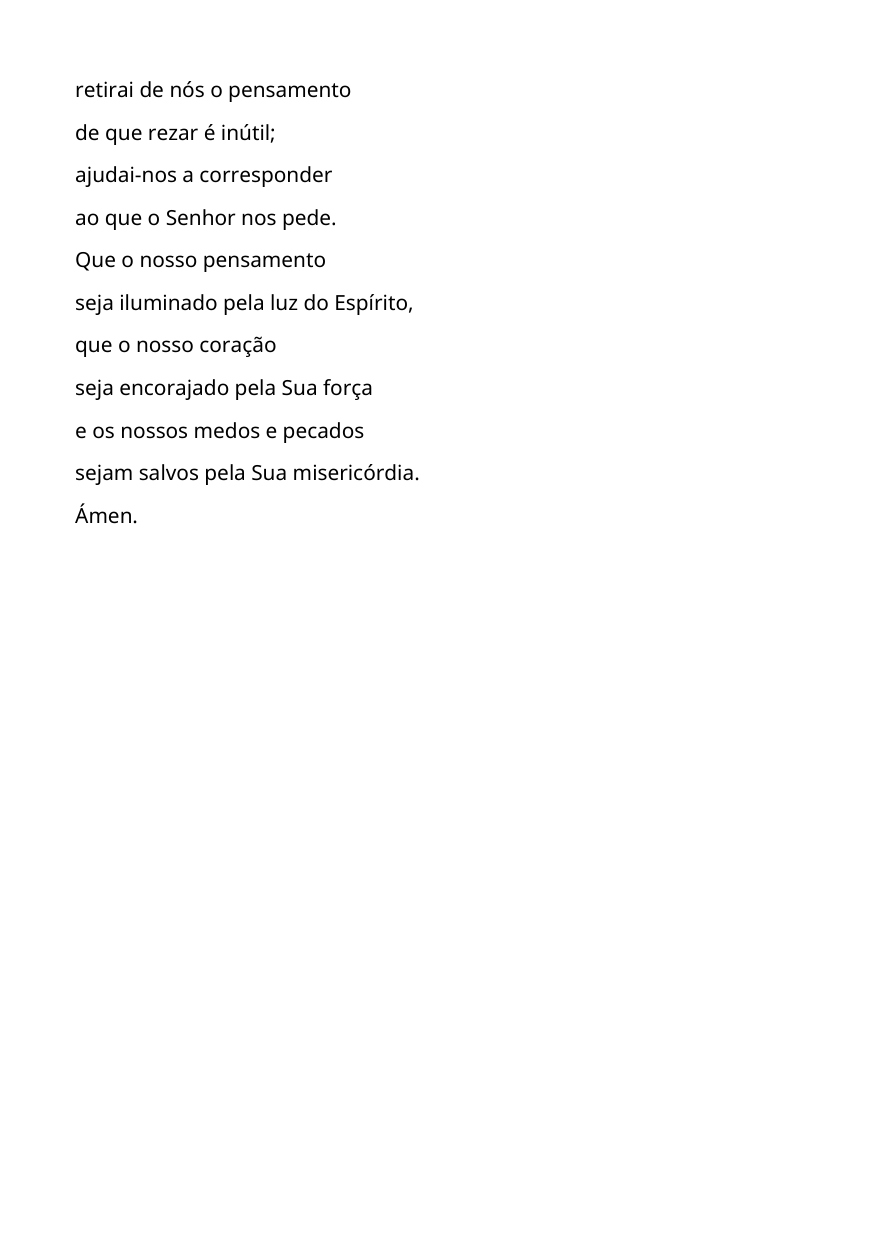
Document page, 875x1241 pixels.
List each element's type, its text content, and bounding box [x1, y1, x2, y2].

text que o nosso coração [75, 331, 799, 359]
text ao que o Senhor nos pede. [75, 203, 799, 231]
text seja encorajado pela Sua força [75, 373, 799, 402]
text e os nossos medos e pecados [75, 416, 799, 444]
text seja iluminado pela luz do Espírito, [75, 288, 799, 316]
text de que rezar é inútil; [75, 118, 799, 146]
text retirai de nós o pensamento [75, 75, 799, 103]
text ajudai-nos a corresponder [75, 160, 799, 189]
text sejam salvos pela Sua misericórdia. [75, 458, 799, 487]
text Ámen. [75, 501, 799, 529]
text Que o nosso pensamento [75, 245, 799, 274]
